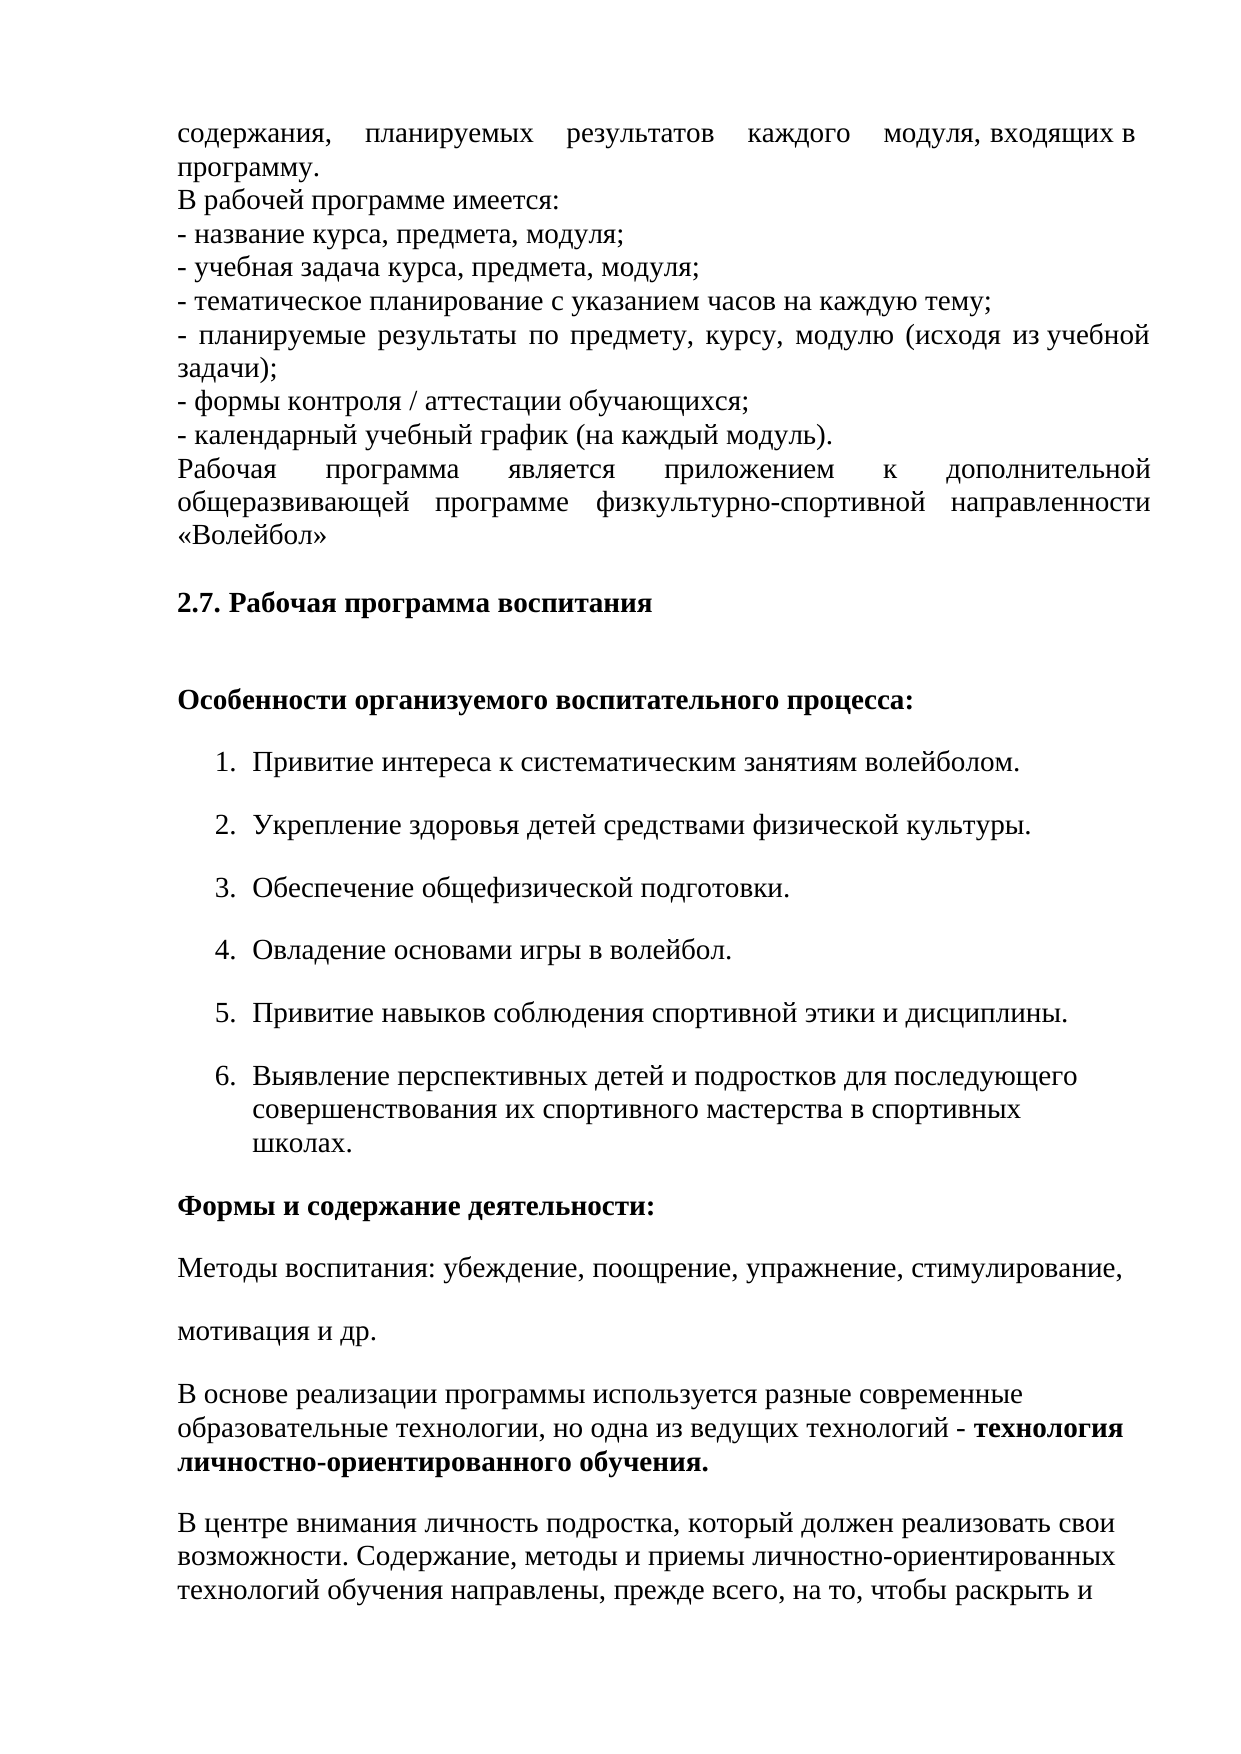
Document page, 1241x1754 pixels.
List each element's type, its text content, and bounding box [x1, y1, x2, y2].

subtitle Формы и содержание деятельности: [177, 1188, 1209, 1222]
text содержания, планируемых результатов каждого модуля, входящих в программу. [177, 115, 1142, 182]
list Привитие интереса к систематическим занятиям волейболом. [214, 744, 1209, 778]
list Выявление перспективных детей и подростков для последующего совершенствования их спортивного мастерства в спортивных школах. [214, 1058, 1128, 1158]
list Укрепление здоровья детей средствами физической культуры. [214, 807, 1209, 841]
list Овладение основами игры в волейбол. [214, 932, 1209, 966]
text В основе реализации программы используется разные современные образовательные технологии, но одна из ведущих технологий - технология личностно-ориентированного обучения. [177, 1377, 1124, 1477]
list планируемые результаты по предмету, курсу, модулю (исходя из учебной задачи); [177, 317, 1151, 384]
text Особенности организуемого воспитательного процесса: [177, 682, 1209, 716]
list учебная задача курса, предмета, модуля; [177, 250, 1209, 283]
text «Волейбол» [177, 518, 1209, 552]
list Привитие навыков соблюдения спортивной этики и дисциплины. [214, 995, 1209, 1029]
list название курса, предмета, модуля; [177, 216, 1209, 249]
text Методы воспитания: убеждение, поощрение, упражнение, стимулирование, мотивация и др. [177, 1251, 1199, 1347]
list формы контроля / аттестации обучающихся; [177, 384, 1209, 417]
subtitle Рабочая программа воспитания [177, 586, 1209, 619]
text В центре внимания личность подростка, который должен реализовать свои возможности. Содержание, методы и приемы личностно-ориентированных технологий обучения направлены, прежде всего, на то, чтобы раскрыть и [177, 1505, 1116, 1606]
list тематическое планирование с указанием часов на каждую тему; [177, 283, 1209, 317]
list календарный учебный график (на каждый модуль). [177, 417, 1209, 451]
text В рабочей программе имеется: [177, 182, 1209, 216]
list Обеспечение общефизической подготовки. [214, 870, 1209, 903]
text Рабочая программа является приложением к дополнительной общеразвивающей программе физкультурно-спортивной направленности [177, 451, 1151, 518]
